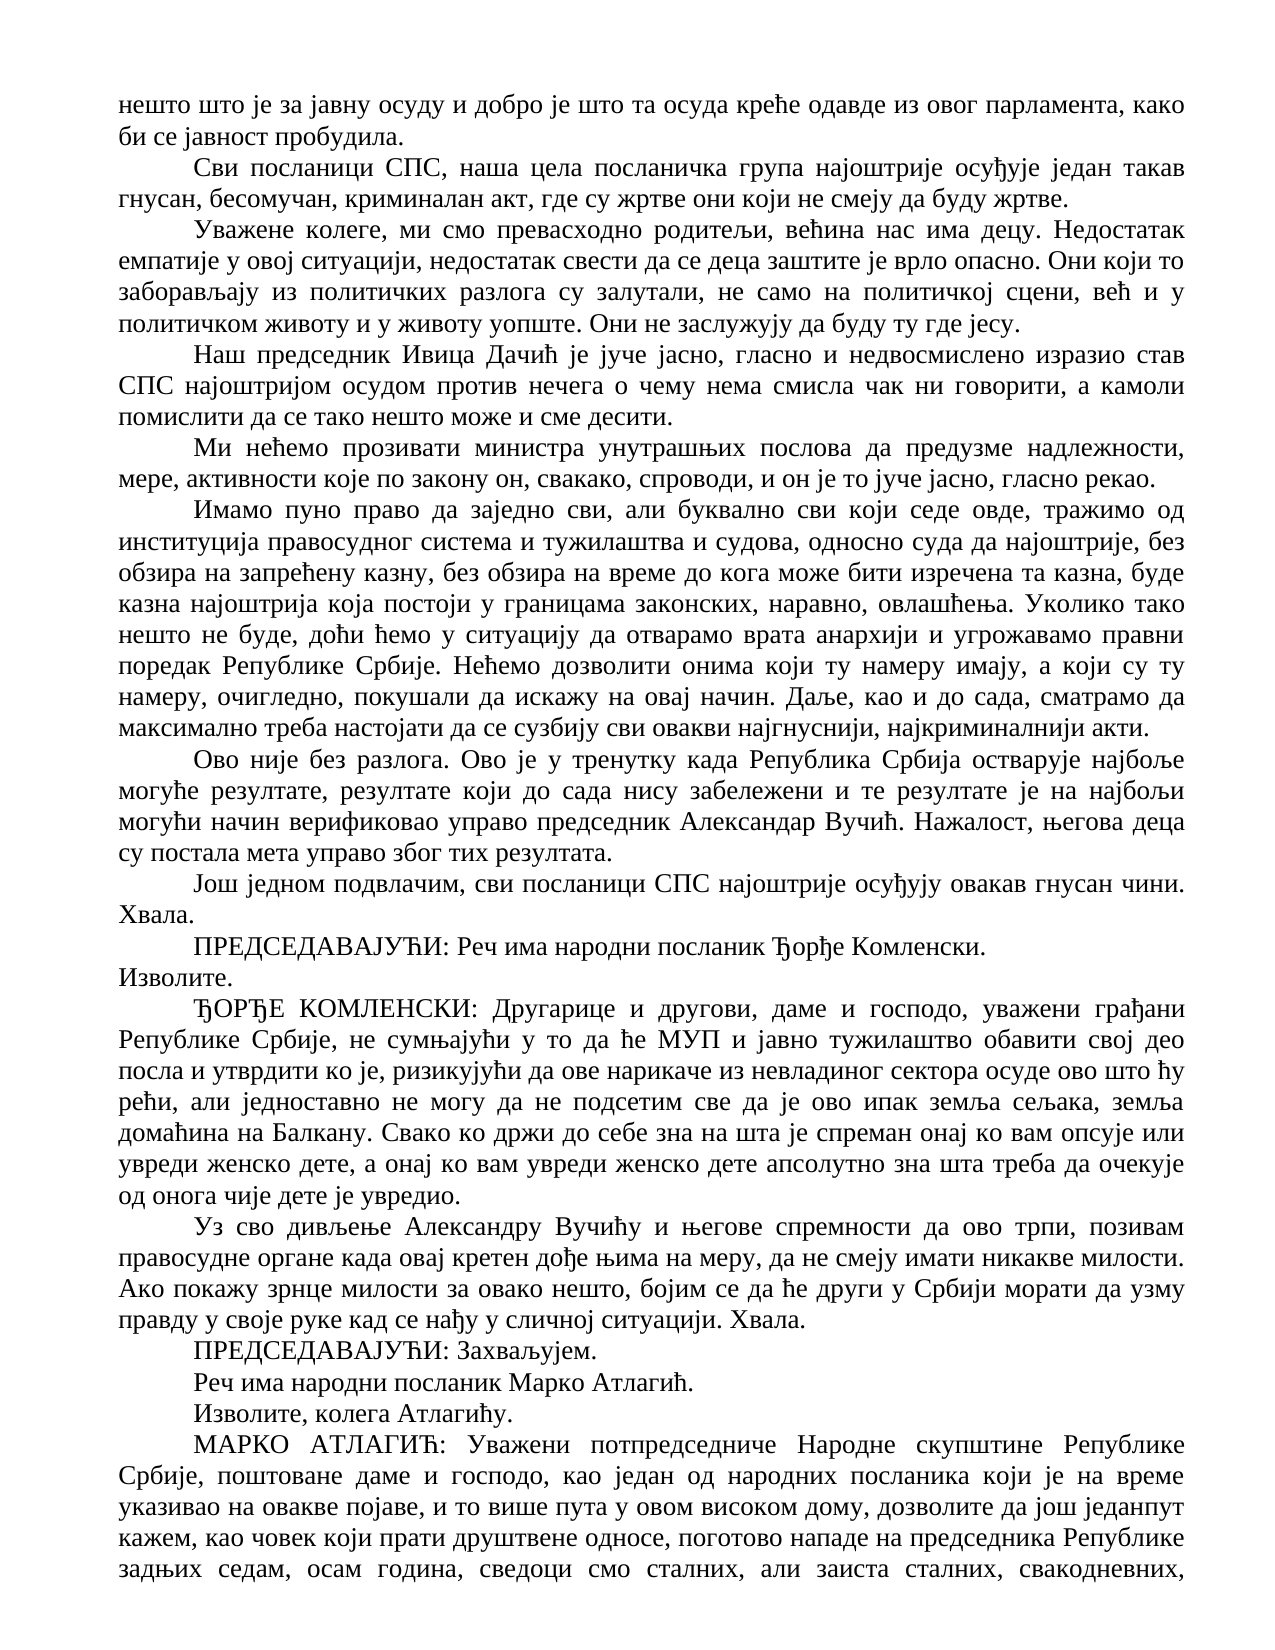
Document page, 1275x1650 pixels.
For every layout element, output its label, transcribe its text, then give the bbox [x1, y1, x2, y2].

text ПРЕДСЕДАВАЈУЋИ: Захваљујем. [118, 1334, 1186, 1366]
text Имамо пуно право да заједно сви, али буквално сви који седе овде, тражимо од институција правосудног система и тужилаштва и судова, односно суда да најоштрије, без обзира на запрећену казну, без обзира на време до кога може бити изречена та казна, буде казна најоштрија која постоји у границама законских, наравно, овлашћења. Уколико тако нешто не буде, доћи ћемо у ситуацију да отварамо врата анархији и угрожавамо правни поредак Републике Србије. Нећемо дозволити онима који ту намеру имају, а који су ту намеру, очигледно, покушали да искажу на овај начин. Даље, као и до сада, сматрамо да максимално треба настојати да се сузбију сви овакви најгнуснији, најкриминалнији акти. [118, 493, 1186, 743]
text Још једном подвлачим, сви посланици СПС најоштрије осуђују овакав гнусан чини. Хвала. [118, 867, 1186, 929]
text Ми нећемо прозивати министра унутрашњих послова да предузме надлежности, мере, активности које по закону он, свакако, спроводи, и он је то јуче јасно, гласно рекао. [118, 431, 1186, 493]
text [118, 1428, 1186, 1584]
text Уз сво дивљење Александру Вучићу и његове спремности да ово трпи, позивам правосудне органе када овај кретен дође њима на меру, да не смеју имати никакве милости. Ако покажу зрнце милости за овако нешто, бојим се да ће други у Србији морати да узму правду у своје руке кад се нађу у сличној ситуацији. Хвала. [118, 1210, 1186, 1334]
text Сви посланици СПС, наша цела посланичка група најоштрије осуђује један такав гнусан, бесомучан, криминалан акт, где су жртве они који не смеју да буду жртве. [118, 151, 1186, 213]
text Уважене колеге, ми смо превасходно родитељи, већина нас има децу. Недостатак емпатије у овој ситуацији, недостатак свести да се деца заштите је врло опасно. Они који то заборављају из политичких разлога су залутали, не само на политичкој сцени, већ и у политичком животу и у животу уопште. Они не заслужују да буду ту где јесу. [118, 213, 1186, 338]
text Ово није без разлога. Ово је у тренутку када Република Србија остварује најбоље могуће резултате, резултате који до сада нису забележени и те резултате је на најбољи могући начин верификовао управо председник Александар Вучић. Нажалост, његова деца су постала мета управо због тих резултата. [118, 743, 1186, 867]
text ЂОРЂЕ КОМЛЕНСКИ: Другарице и другови, даме и господо, уважени грађани Републике Србије, не сумњајући у то да ће МУП и јавно тужилаштво обавити свој део посла и утврдити ко је, ризикујући да ове нарикаче из невладиног сектора осуде ово што ћу рећи, али једноставно не могу да не подсетим све да је ово ипак земља сељака, земља домаћина на Балкану. Свако ко држи до себе зна на шта је спреман онај ко вам опсује или увреди женско дете, а онај ко вам увреди женско дете апсолутно зна шта треба да очекује од онога чије дете је увредио. [118, 992, 1186, 1210]
text Реч има народни посланик Марко Атлагић. [118, 1366, 1186, 1397]
text Изволите, колега Атлагићу. [118, 1397, 1186, 1428]
text Наш председник Ивица Дачић је јуче јасно, гласно и недвосмислено изразио став СПС најоштријом осудом против нечега о чему нема смисла чак ни говорити, а камоли помислити да се тако нешто може и сме десити. [118, 338, 1186, 431]
text Изволите. [118, 961, 1186, 992]
text ПРЕДСЕДАВАЈУЋИ: Реч има народни посланик Ђорђе Комленски. [118, 929, 1186, 961]
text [118, 89, 1186, 151]
